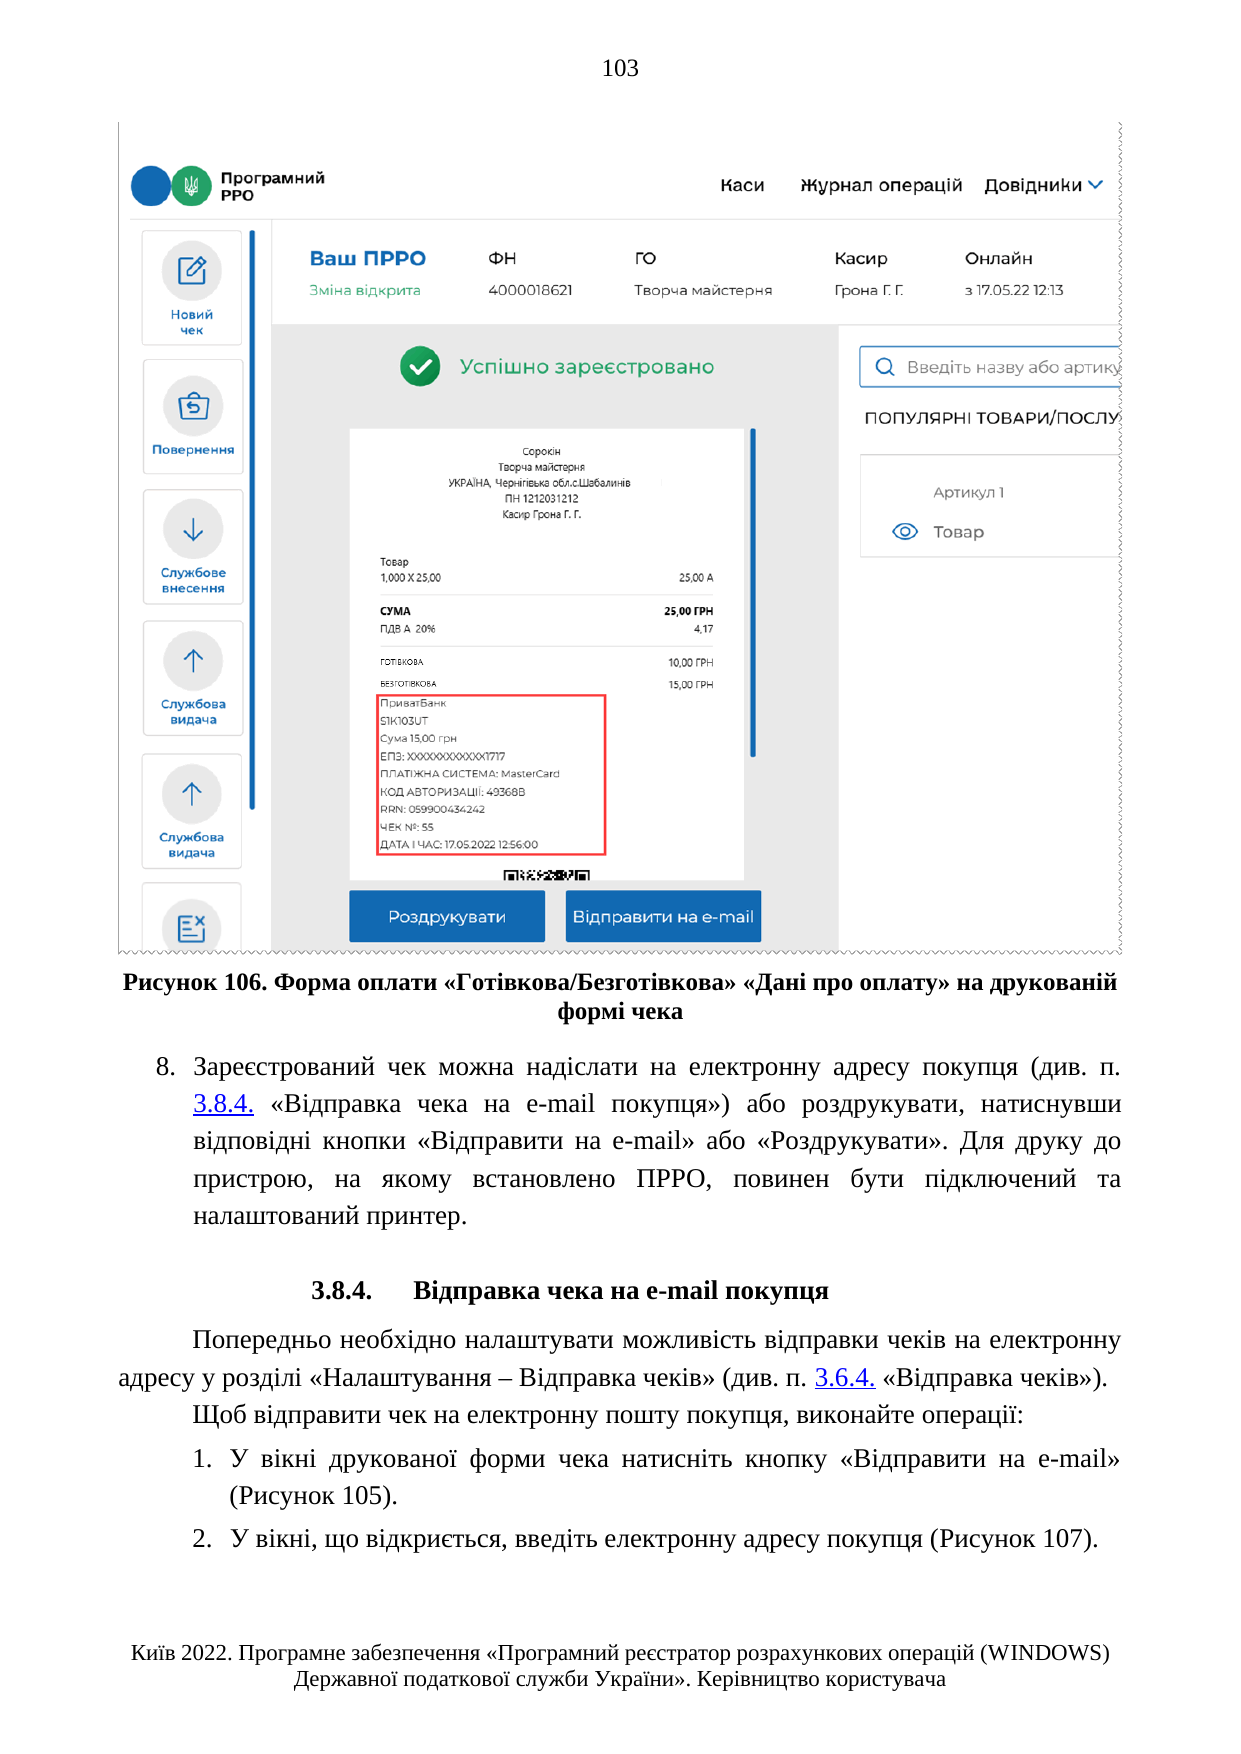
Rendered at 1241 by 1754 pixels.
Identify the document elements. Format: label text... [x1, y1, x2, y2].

text Попередньо необхідно налаштувати можливість відправки чеків на електронну адресу у розділі «Налаштування – Відправка чеків» (див. п. 3.6.4. «Відправка чеків»). [118, 1324, 1122, 1392]
text Щоб відправити чек на електронну пошту покупця, виконайте операції: [118, 1398, 1122, 1429]
subtitle Відправка чека на e-mail покупця [237, 1274, 1122, 1305]
list Зареєстрований чек можна надіслати на електронну адресу покупця (див. п. 3.8.4. «Відправка чека на e-mail покупця») або роздрукувати, натиснувши відповідні кнопки «Відправити на e-mail» або «Роздрукувати». Для друку до пристрою, на якому встановлено ПРРО, повинен бути підключений та налаштований принтер. [156, 1050, 1122, 1230]
list У вікні, що відкриється, введіть електронну адресу покупця (Рисунок 107). [192, 1523, 1122, 1554]
picture [118, 122, 1123, 955]
list У вікні друкованої форми чека натисніть кнопку «Відправити на e-mail» (Рисунок 105). [192, 1442, 1122, 1510]
text Рисунок 106. Форма оплати «Готівкова/Безготівкова» «Дані про оплату» на друкованій формі чека [118, 967, 1122, 1025]
